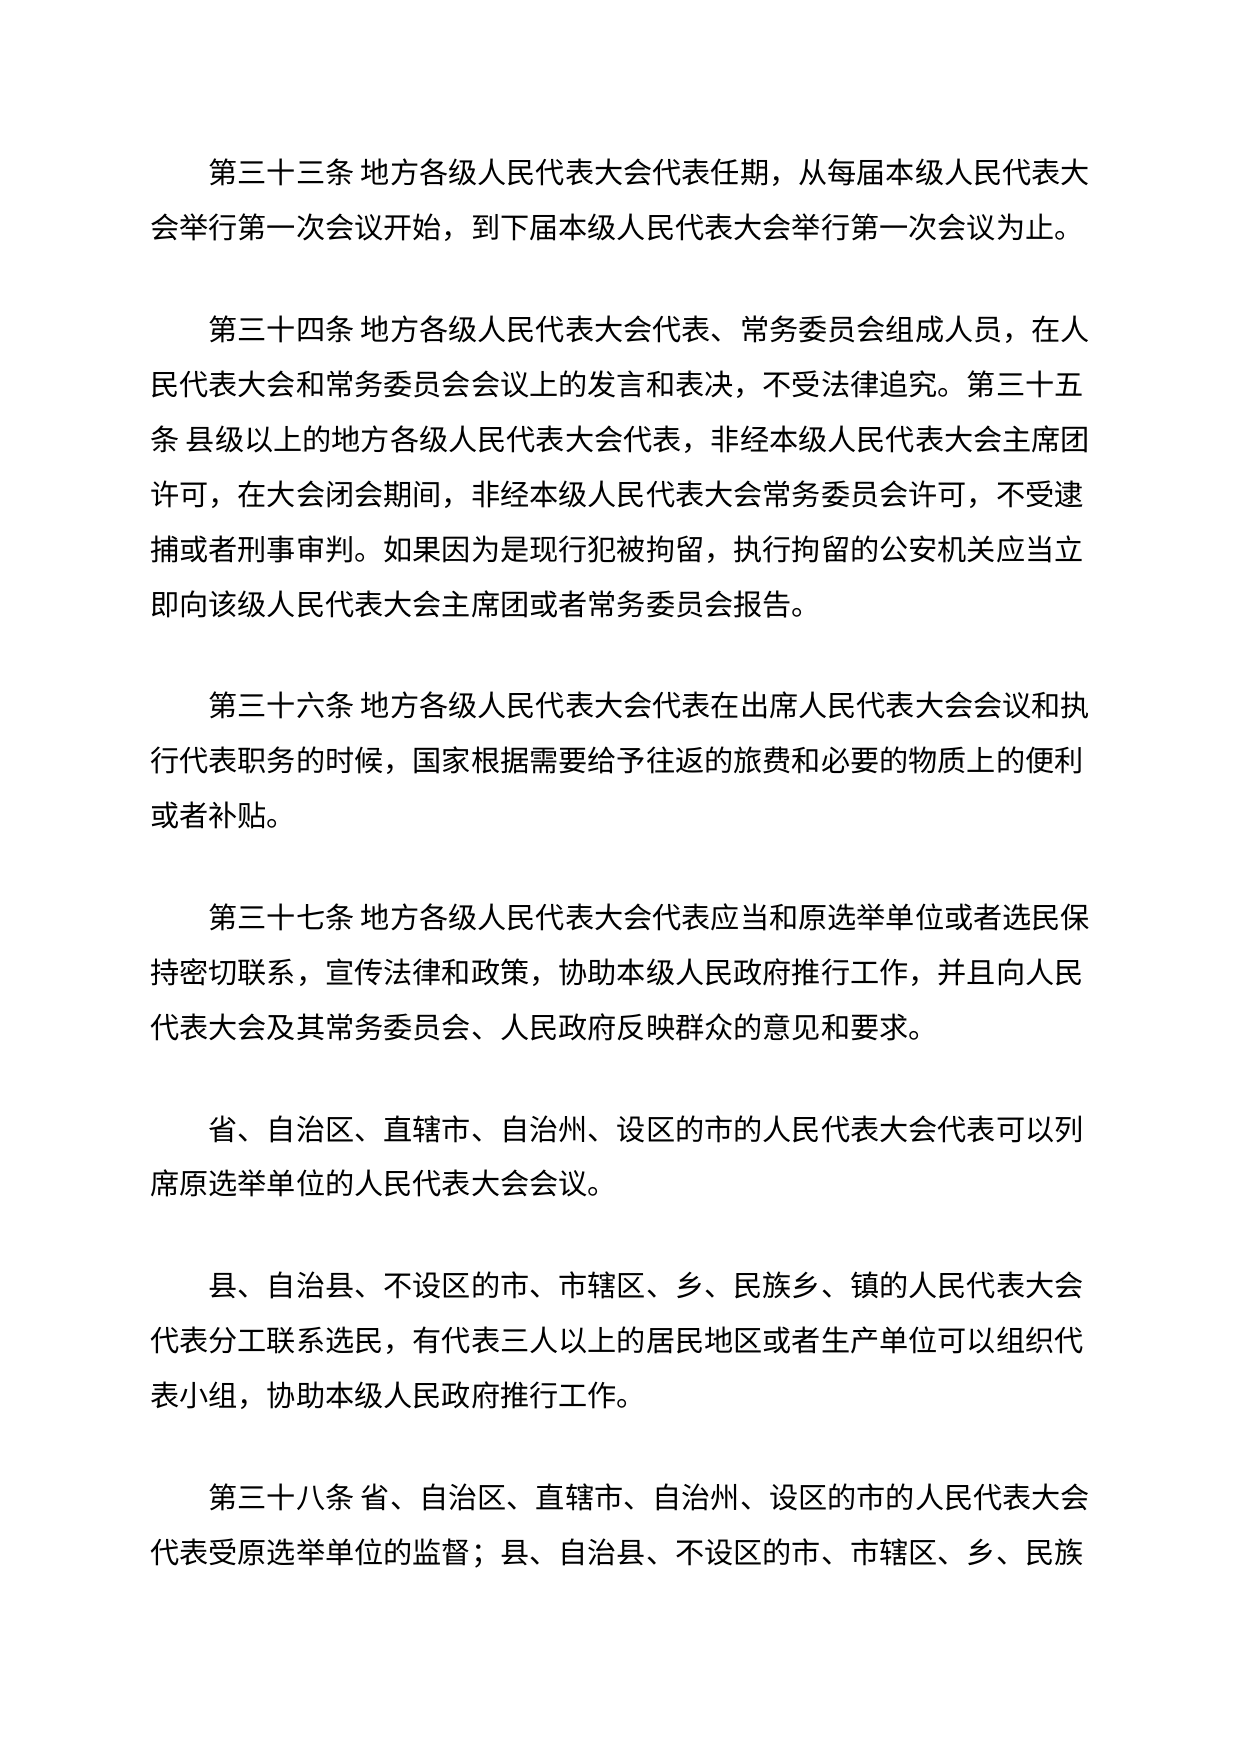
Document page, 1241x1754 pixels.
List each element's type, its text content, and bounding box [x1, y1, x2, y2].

text 第三十四条 地方各级人民代表大会代表、常务委员会组成人员，在人民代表大会和常务委员会会议上的发言和表决，不受法律追究。第三十五条 县级以上的地方各级人民代表大会代表，非经本级人民代表大会主席团许可，在大会闭会期间，非经本级人民代表大会常务委员会许可，不受逮捕或者刑事审判。如果因为是现行犯被拘留，执行拘留的公安机关应当立即向该级人民代表大会主席团或者常务委员会报告。 [150, 307, 1090, 623]
text 第三十六条 地方各级人民代表大会代表在出席人民代表大会会议和执行代表职务的时候，国家根据需要给予往返的旅费和必要的物质上的便利或者补贴。 [150, 683, 1090, 835]
text 省、自治区、直辖市、自治州、设区的市的人民代表大会代表可以列席原选举单位的人民代表大会会议。 [150, 1106, 1090, 1203]
text 第三十七条 地方各级人民代表大会代表应当和原选举单位或者选民保持密切联系，宣传法律和政策，协助本级人民政府推行工作，并且向人民代表大会及其常务委员会、人民政府反映群众的意见和要求。 [150, 894, 1090, 1047]
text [150, 1474, 1090, 1571]
text 县、自治县、不设区的市、市辖区、乡、民族乡、镇的人民代表大会代表分工联系选民，有代表三人以上的居民地区或者生产单位可以组织代表小组，协助本级人民政府推行工作。 [150, 1263, 1090, 1415]
text 第三十三条 地方各级人民代表大会代表任期，从每届本级人民代表大会举行第一次会议开始，到下届本级人民代表大会举行第一次会议为止。 [150, 150, 1090, 247]
